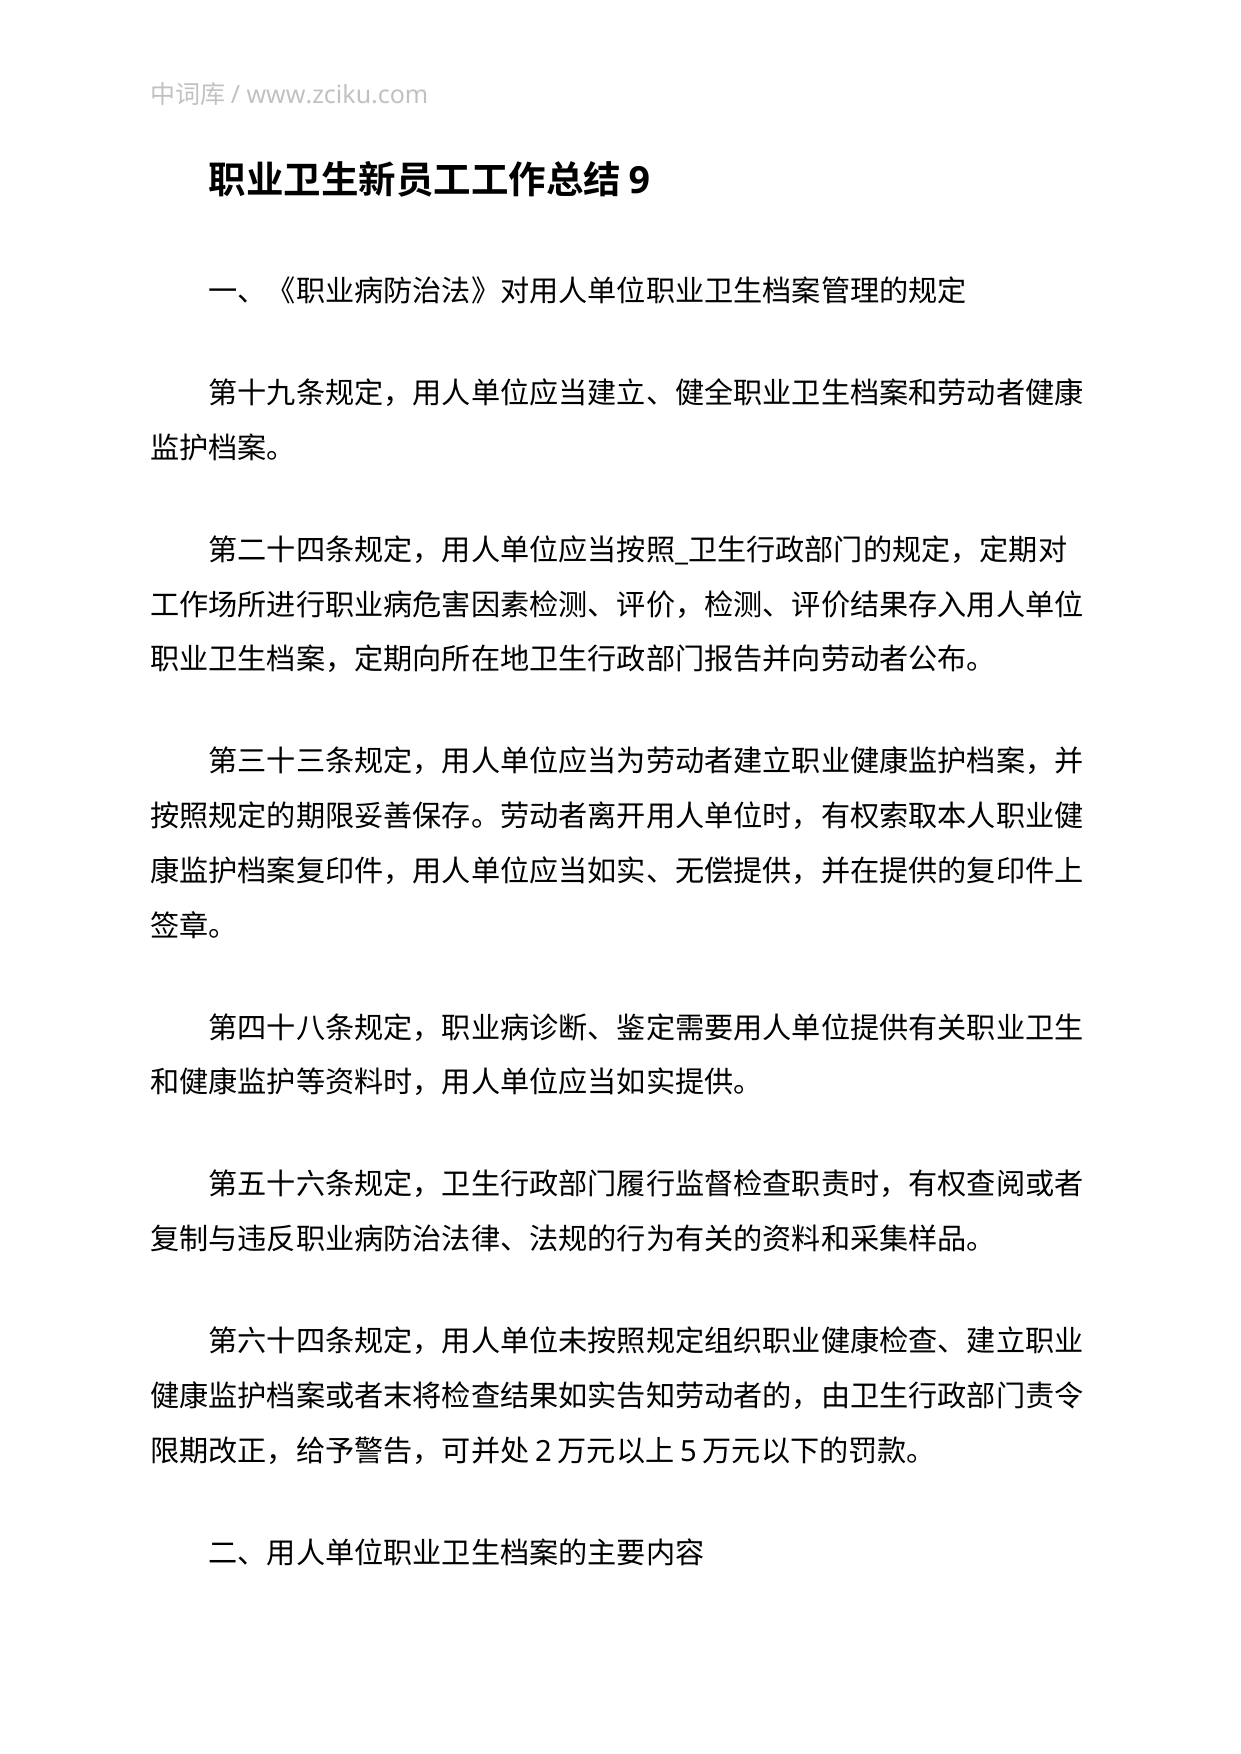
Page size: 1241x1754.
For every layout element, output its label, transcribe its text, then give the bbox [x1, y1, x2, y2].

text 第四十八条规定，职业病诊断、鉴定需要用人单位提供有关职业卫生和健康监护等资料时，用人单位应当如实提供。 [150, 1004, 1090, 1101]
text 职业卫生新员工工作总结9 [150, 150, 1090, 204]
text 第二十四条规定，用人单位应当按照_卫生行政部门的规定，定期对工作场所进行职业病危害因素检测、评价，检测、评价结果存入用人单位职业卫生档案，定期向所在地卫生行政部门报告并向劳动者公布。 [150, 526, 1090, 678]
text 第六十四条规定，用人单位未按照规定组织职业健康检查、建立职业健康监护档案或者末将检查结果如实告知劳动者的，由卫生行政部门责令限期改正，给予警告，可并处2万元以上5万元以下的罚款。 [150, 1317, 1090, 1470]
text 一、《职业病防治法》对用人单位职业卫生档案管理的规定 [150, 268, 1090, 310]
text 二、用人单位职业卫生档案的主要内容 [150, 1529, 1090, 1572]
text 第十九条规定，用人单位应当建立、健全职业卫生档案和劳动者健康监护档案。 [150, 369, 1090, 467]
text 第五十六条规定，卫生行政部门履行监督检查职责时，有权查阅或者复制与违反职业病防治法律、法规的行为有关的资料和采集样品。 [150, 1161, 1090, 1258]
text 第三十三条规定，用人单位应当为劳动者建立职业健康监护档案，并按照规定的期限妥善保存。劳动者离开用人单位时，有权索取本人职业健康监护档案复印件，用人单位应当如实、无偿提供，并在提供的复印件上签章。 [150, 738, 1090, 945]
